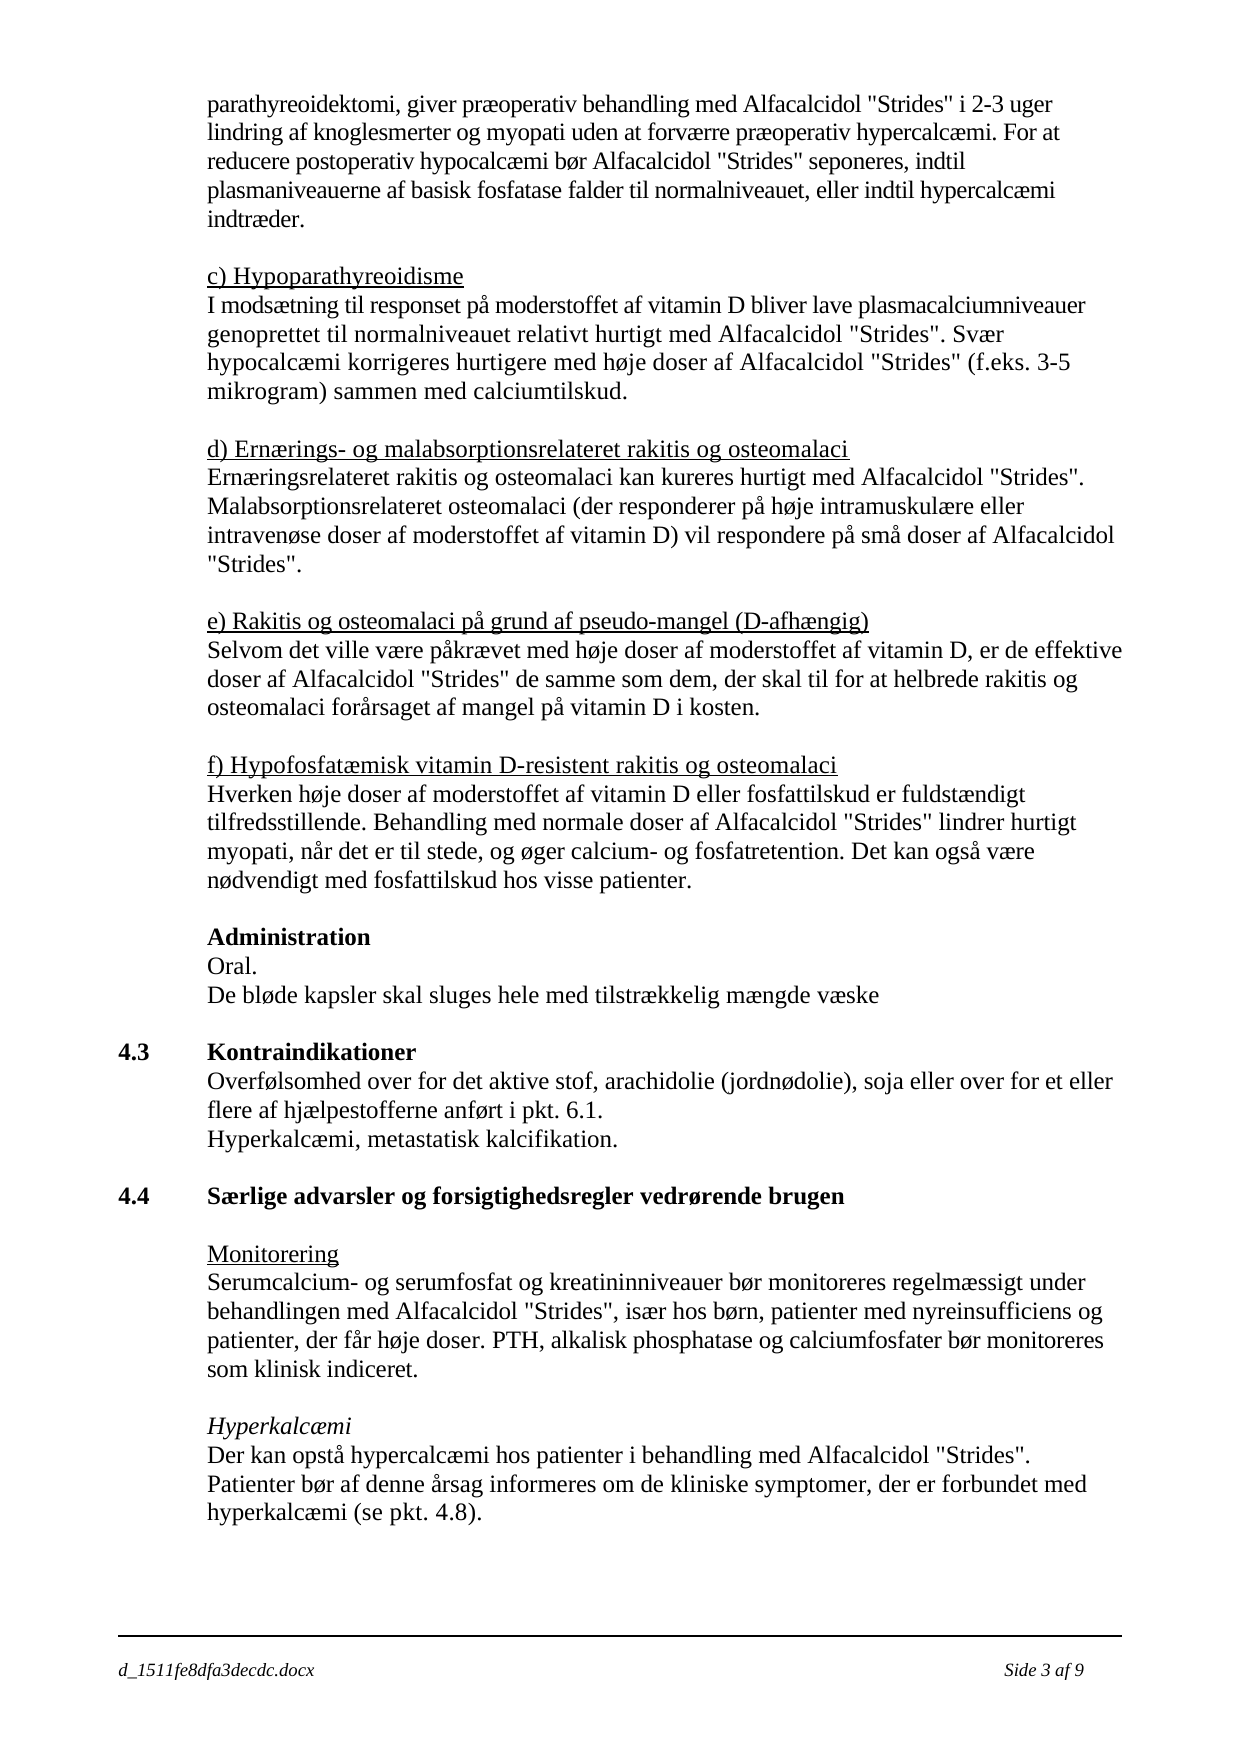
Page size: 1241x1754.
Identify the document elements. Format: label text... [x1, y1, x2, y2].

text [207, 89, 1122, 232]
text Administration [207, 922, 1122, 951]
text d) Ernærings- og malabsorptionsrelateret rakitis og osteomalaci [207, 434, 1122, 462]
text De bløde kapsler skal sluges hele med tilstrækkelig mængde væske [207, 980, 1122, 1009]
text Monitorering [207, 1239, 1122, 1267]
text Hyperkalcæmi, metastatisk kalcifikation. [207, 1124, 1122, 1152]
text Oral. [207, 951, 1122, 980]
text Hyperkalcæmi [207, 1411, 1122, 1440]
text Serumcalcium- og serumfosfat og kreatininniveauer bør monitoreres regelmæssigt under behandlingen med Alfacalcidol "Strides", især hos børn, patienter med nyreinsufficiens og patienter, der får høje doser. PTH, alkalisk phosphatase og calciumfosfater bør monitoreres som klinisk indiceret. [207, 1267, 1122, 1382]
text Der kan opstå hypercalcæmi hos patienter i behandling med Alfacalcidol "Strides". Patienter bør af denne årsag informeres om de kliniske symptomer, der er forbundet med hyperkalcæmi (se pkt. 4.8). [207, 1440, 1122, 1526]
text e) Rakitis og osteomalaci på grund af pseudo-mangel (D-afhængig) [207, 606, 1122, 635]
text Selvom det ville være påkrævet med høje doser af moderstoffet af vitamin D, er de effektive doser af Alfacalcidol "Strides" de samme som dem, der skal til for at helbrede rakitis og osteomalaci forårsaget af mangel på vitamin D i kosten. [207, 635, 1122, 721]
text Ernæringsrelateret rakitis og osteomalaci kan kureres hurtigt med Alfacalcidol "Strides". Malabsorptionsrelateret osteomalaci (der responderer på høje intramuskulære eller intravenøse doser af moderstoffet af vitamin D) vil respondere på små doser af Alfacalcidol "Strides". [207, 462, 1122, 577]
text 4.4 Særlige advarsler og forsigtighedsregler vedrørende brugen [118, 1181, 1122, 1210]
text 4.3 Kontraindikationer [118, 1037, 1122, 1066]
text Hverken høje doser af moderstoffet af vitamin D eller fosfattilskud er fuldstændigt tilfredsstillende. Behandling med normale doser af Alfacalcidol "Strides" lindrer hurtigt myopati, når det er til stede, og øger calcium- og fosfatretention. Det kan også være nødvendigt med fosfattilskud hos visse patienter. [207, 779, 1122, 894]
text I modsætning til responset på moderstoffet af vitamin D bliver lave plasmacalciumniveauer genoprettet til normalniveauet relativt hurtigt med Alfacalcidol "Strides". Svær hypocalcæmi korrigeres hurtigere med høje doser af Alfacalcidol "Strides" (f.eks. 3-5 mikrogram) sammen med calciumtilskud. [207, 290, 1122, 405]
text c) Hypoparathyreoidisme [207, 261, 1122, 290]
text f) Hypofosfatæmisk vitamin D-resistent rakitis og osteomalaci [207, 750, 1122, 779]
text Overfølsomhed over for det aktive stof, arachidolie (jordnødolie), soja eller over for et eller flere af hjælpestofferne anført i pkt. 6.1. [207, 1066, 1122, 1124]
